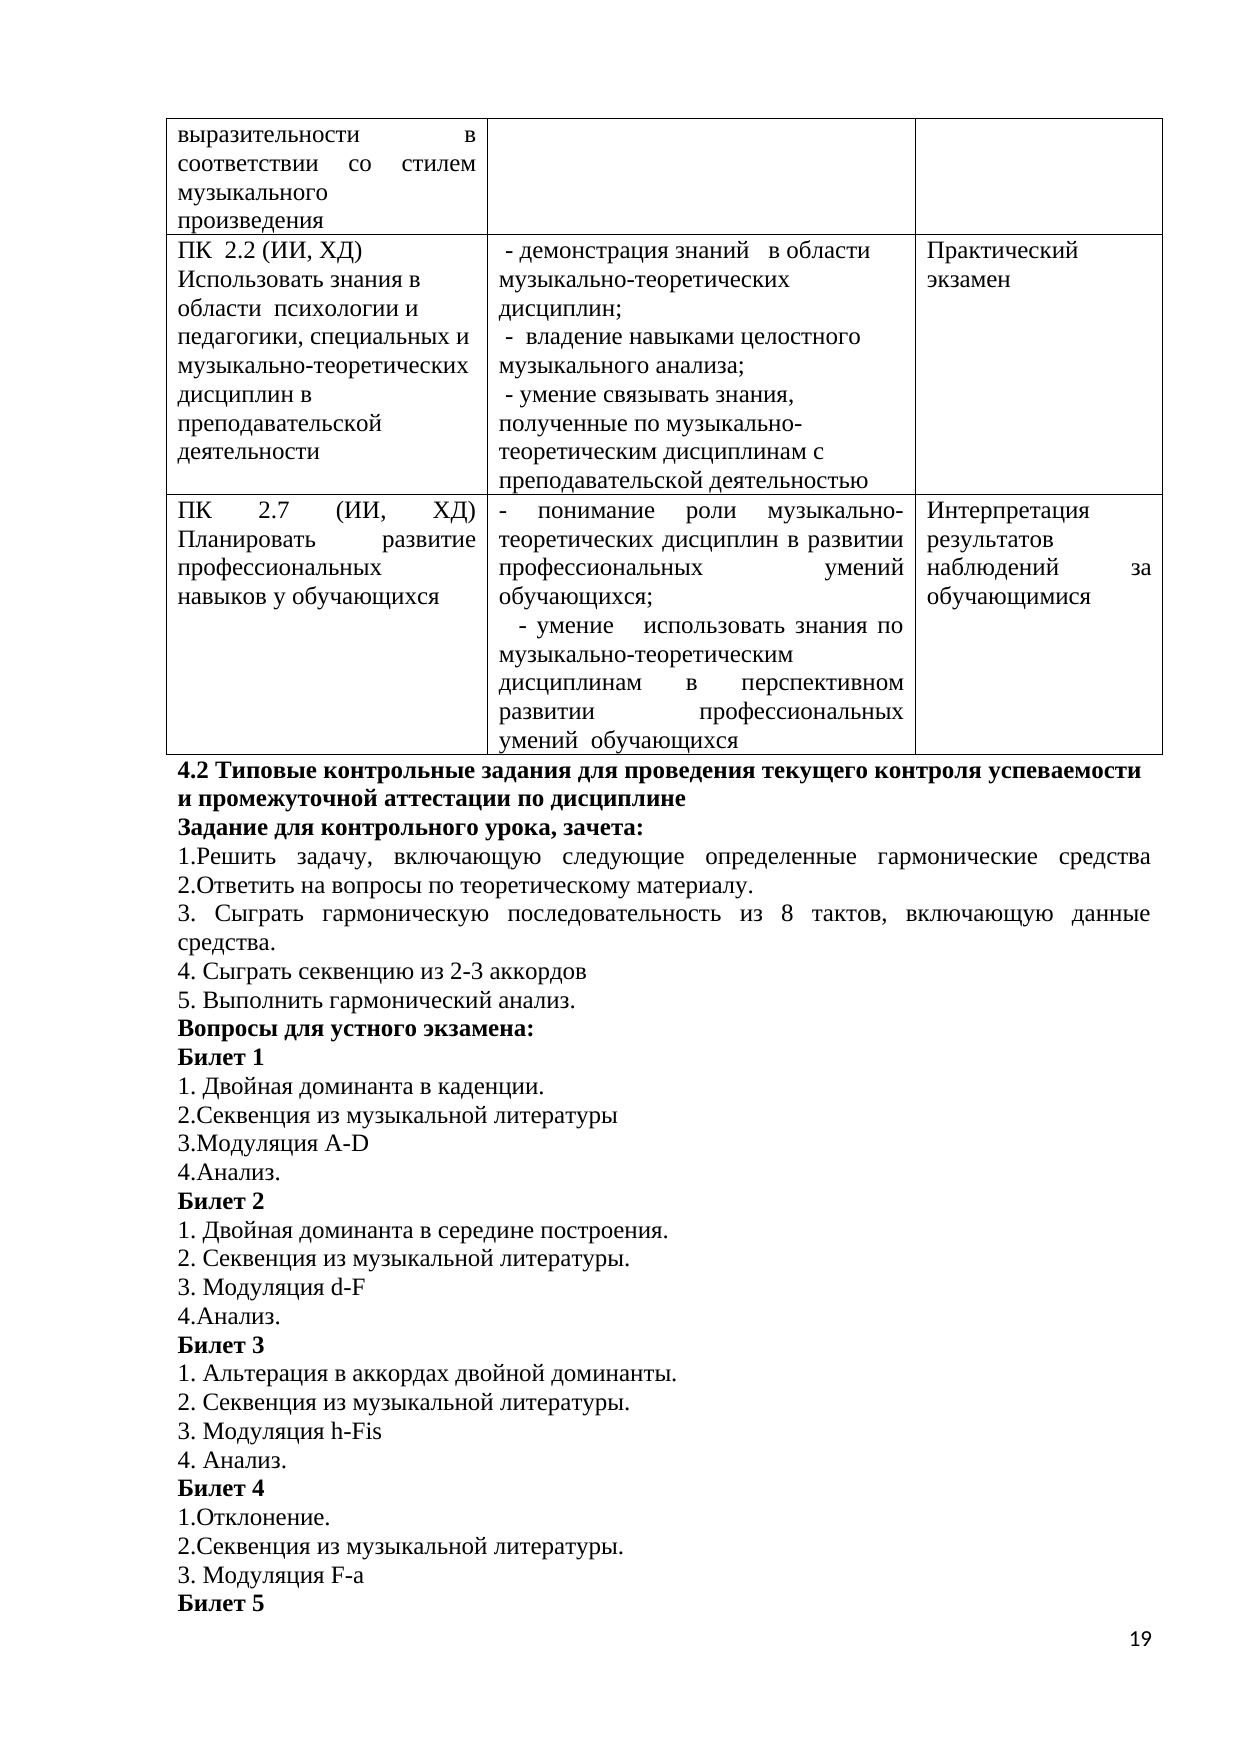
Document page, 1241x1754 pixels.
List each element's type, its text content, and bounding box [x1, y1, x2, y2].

text 4.Анализ. [177, 1301, 1152, 1330]
text 3. Модуляция h-Fis [177, 1416, 1152, 1445]
text 1. Альтерация в аккордах двойной доминанты. [177, 1358, 1152, 1387]
text Билет 3 [177, 1330, 1152, 1358]
text 3. Сыграть гармоническую последовательность из 8 тактов, включающую данные средства. [177, 898, 1152, 956]
text Билет 4 [177, 1473, 1152, 1502]
text 2.Секвенция из музыкальной литературы [177, 1100, 1152, 1128]
text Вопросы для устного экзамена: [177, 1013, 1152, 1042]
text 3. Модуляция F-a [177, 1560, 1152, 1588]
text 4. Сыграть секвенцию из 2-3 аккордов [177, 956, 1152, 985]
table_cell ПК 2.2 (ИИ, ХД) Использовать знания в области психологии и педагогики, специальных и музыкально-теоретических дисциплин в преподавательской деятельности [167, 235, 487, 494]
text Билет 1 [177, 1042, 1152, 1071]
table_cell - понимание роли музыкально-теоретических дисциплин в развитии профессиональных умений обучающихся; - умение использовать знания по музыкально-теоретическим дисциплинам в перспективном развитии профессиональных умений обучающихся [488, 495, 915, 754]
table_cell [916, 119, 1162, 234]
text Билет 2 [177, 1186, 1152, 1215]
text Задание для контрольного урока, зачета: [177, 812, 1152, 841]
table_cell Практический экзамен [916, 235, 1162, 494]
text 3. Модуляция d-F [177, 1272, 1152, 1301]
table_cell ПК 2.7 (ИИ, ХД) Планировать развитие профессиональных навыков у обучающихся [167, 495, 487, 754]
text 4. Анализ. [177, 1445, 1152, 1473]
text 2. Секвенция из музыкальной литературы. [177, 1387, 1152, 1416]
text 3.Модуляция A-D [177, 1128, 1152, 1157]
text 2. Секвенция из музыкальной литературы. [177, 1243, 1152, 1272]
table_cell - демонстрация знаний в области музыкально-теоретических дисциплин; - владение навыками целостного музыкального анализа; - умение связывать знания, полученные по музыкально-теоретическим дисциплинам с преподавательской деятельностью [488, 235, 915, 494]
text 1. Двойная доминанта в каденции. [177, 1071, 1152, 1100]
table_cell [488, 119, 915, 234]
text 4.2 Типовые контрольные задания для проведения текущего контроля успеваемости и промежуточной аттестации по дисциплине [177, 755, 1152, 812]
text 1.Решить задачу, включающую следующие определенные гармонические средства 2.Ответить на вопросы по теоретическому материалу. [177, 841, 1152, 898]
table_cell Интерпретация результатов наблюдений за обучающимися [916, 495, 1162, 754]
text 5. Выполнить гармонический анализ. [177, 985, 1152, 1013]
text 2.Секвенция из музыкальной литературы. [177, 1531, 1152, 1560]
text 1.Отклонение. [177, 1502, 1152, 1531]
text Билет 5 [177, 1588, 1152, 1617]
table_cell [167, 119, 487, 234]
text 4.Анализ. [177, 1157, 1152, 1186]
text 1. Двойная доминанта в середине построения. [177, 1215, 1152, 1243]
